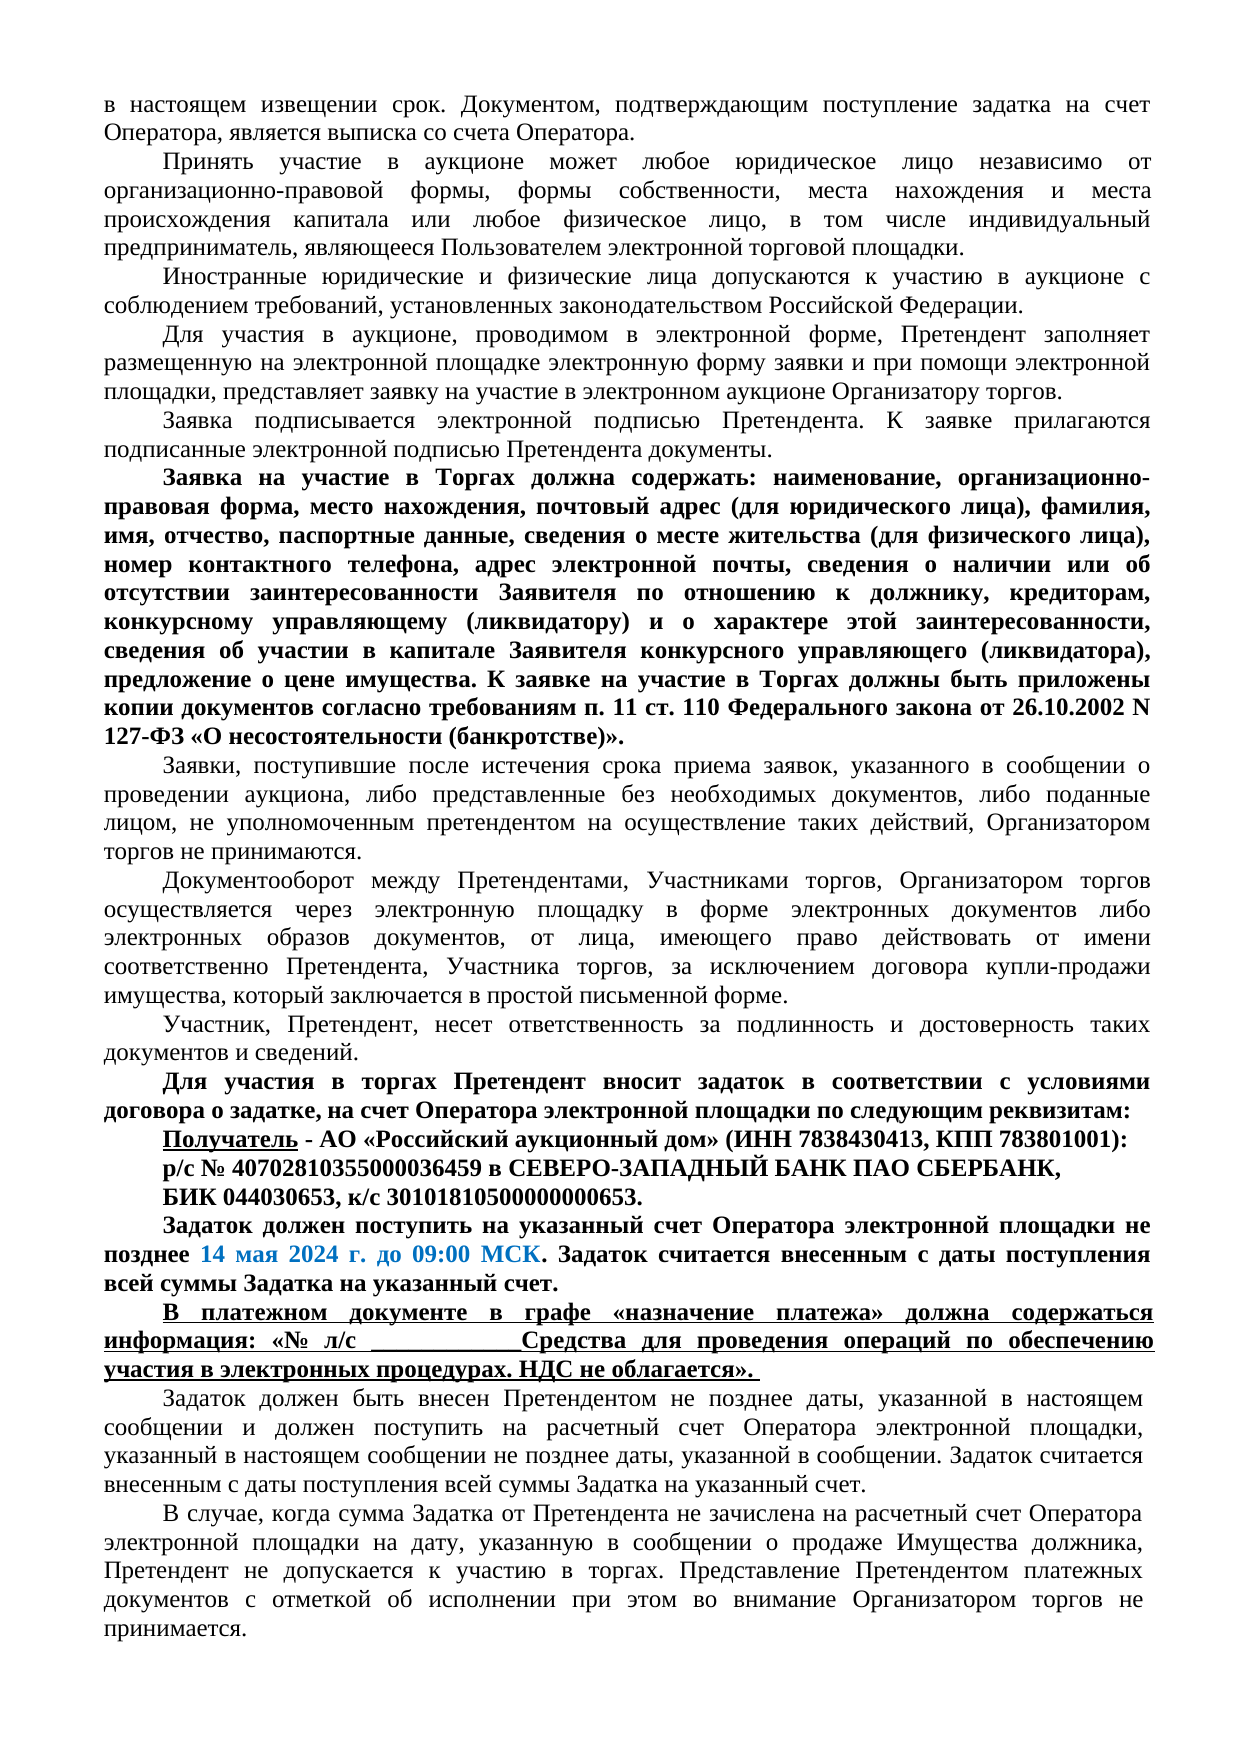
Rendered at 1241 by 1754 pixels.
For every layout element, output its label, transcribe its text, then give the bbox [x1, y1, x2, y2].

text Участник, Претендент, несет ответственность за подлинность и достоверность таких документов и сведений. [103, 1009, 1152, 1066]
text Для участия в торгах Претендент вносит задаток в соответствии с условиями договора о задатке, на счет Оператора электронной площадки по следующим реквизитам: [103, 1066, 1152, 1124]
text Документооборот между Претендентами, Участниками торгов, Организатором торгов осуществляется через электронную площадку в форме электронных документов либо электронных образов документов, от лица, имеющего право действовать от имени соответственно Претендента, Участника торгов, за исключением договора купли-продажи имущества, который заключается в простой письменной форме. [103, 865, 1152, 1009]
text Для участия в аукционе, проводимом в электронной форме, Претендент заполняет размещенную на электронной площадке электронную форму заявки и при помощи электронной площадки, представляет заявку на участие в электронном аукционе Организатору торгов. [103, 319, 1152, 405]
text Заявки, поступившие после истечения срока приема заявок, указанного в сообщении о проведении аукциона, либо представленные без необходимых документов, либо поданные лицом, не уполномоченным претендентом на осуществление таких действий, Организатором торгов не принимаются. [103, 750, 1152, 865]
text В платежном документе в графе «назначение платежа» должна содержаться информация: «№ л/с ____________Средства для проведения операций по обеспечению участия в электронных процедурах. НДС не облагается». [103, 1352, 1154, 1383]
text Задаток должен поступить на указанный счет Оператора электронной площадки не позднее 14 мая 2024 г. до 09:00 МСК. Задаток считается внесенным с даты поступления всей суммы Задатка на указанный счет. [103, 1211, 1152, 1297]
text В платежном документе в графе «назначение платежа» должна содержаться информация: «№ л/с ____________Средства для проведения операций по обеспечению участия в электронных процедурах. НДС не облагается». [103, 1297, 1154, 1351]
text р/с № 40702810355000036459 в СЕВЕРО-ЗАПАДНЫЙ БАНК ПАО СБЕРБАНК, [103, 1153, 1152, 1182]
text Задаток должен быть внесен Претендентом не позднее даты, указанной в настоящем сообщении и должен поступить на расчетный счет Оператора электронной площадки, указанный в настоящем сообщении не позднее даты, указанной в сообщении. Задаток считается внесенным с даты поступления всей суммы Задатка на указанный счет. [103, 1383, 1144, 1498]
text Заявка на участие в Торгах должна содержать: наименование, организационно-правовая форма, место нахождения, почтовый адрес (для юридического лица), фамилия, имя, отчество, паспортные данные, сведения о месте жительства (для физического лица), номер контактного телефона, адрес электронной почты, сведения о наличии или об отсутствии заинтересованности Заявителя по отношению к должнику, кредиторам, конкурсному управляющему (ликвидатору) и о характере этой заинтересованности, сведения об участии в капитале Заявителя конкурсного управляющего (ликвидатора), предложение о цене имущества. К заявке на участие в Торгах должны быть приложены копии документов согласно требованиям п. 11 ст. 110 Федерального закона от 26.10.2002 N 127-ФЗ «О несостоятельности (банкротстве)». [103, 462, 1152, 750]
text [103, 89, 1152, 146]
text Заявка подписывается электронной подписью Претендента. К заявке прилагаются подписанные электронной подписью Претендента документы. [103, 405, 1152, 462]
text В случае, когда сумма Задатка от Претендента не зачислена на расчетный счет Оператора электронной площадки на дату, указанную в сообщении о продаже Имущества должника, Претендент не допускается к участию в торгах. Представление Претендентом платежных документов с отметкой об исполнении при этом во внимание Организатором торгов не принимается. [103, 1498, 1144, 1642]
text Иностранные юридические и физические лица допускаются к участию в аукционе с соблюдением требований, установленных законодательством Российской Федерации. [103, 261, 1152, 319]
text БИК 044030653, к/с 30101810500000000653. [103, 1182, 1152, 1211]
text Получатель - АО «Российский аукционный дом» (ИНН 7838430413, КПП 783801001): [103, 1124, 1152, 1153]
text Принять участие в аукционе может любое юридическое лицо независимо от организационно-правовой формы, формы собственности, места нахождения и места происхождения капитала или любое физическое лицо, в том числе индивидуальный предприниматель, являющееся Пользователем электронной торговой площадки. [103, 146, 1152, 261]
